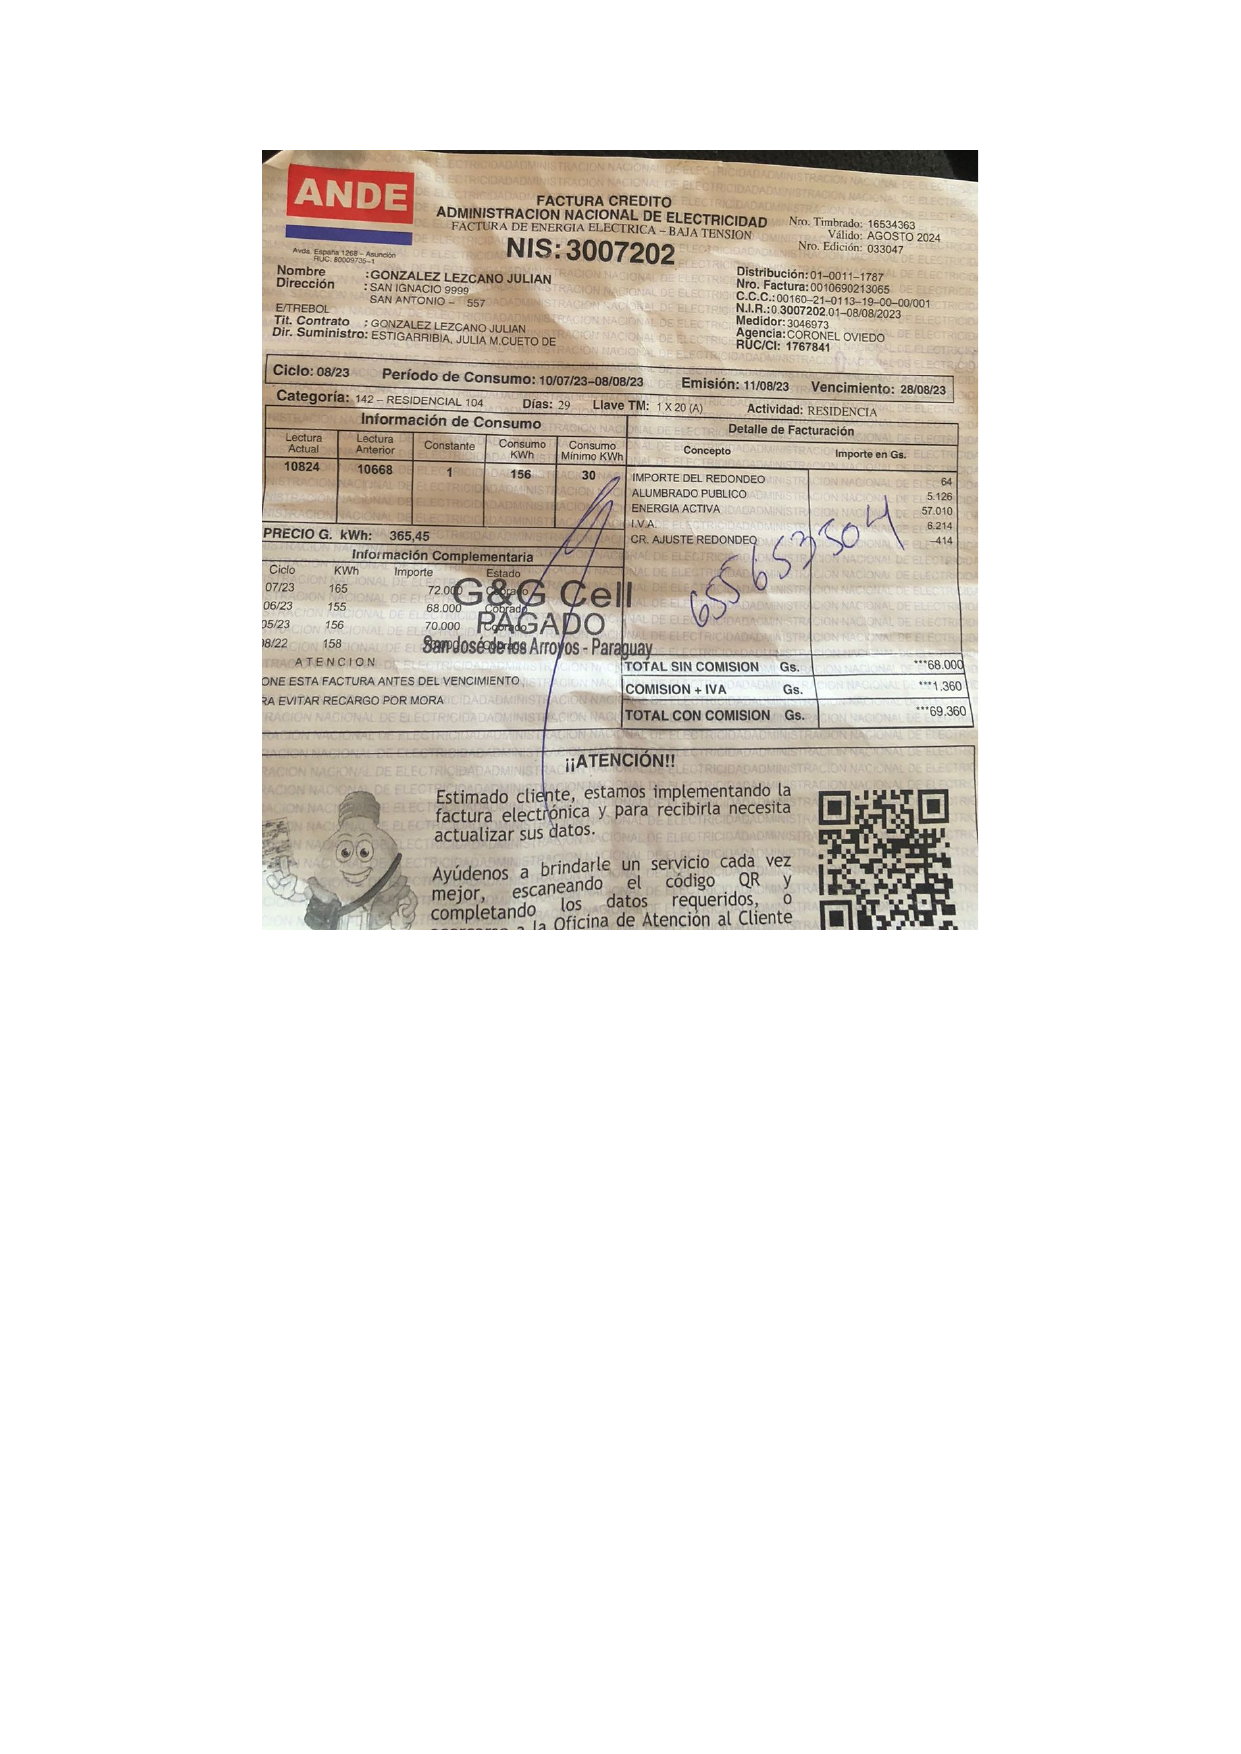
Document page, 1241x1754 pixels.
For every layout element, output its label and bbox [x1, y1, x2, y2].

picture [262, 150, 979, 930]
